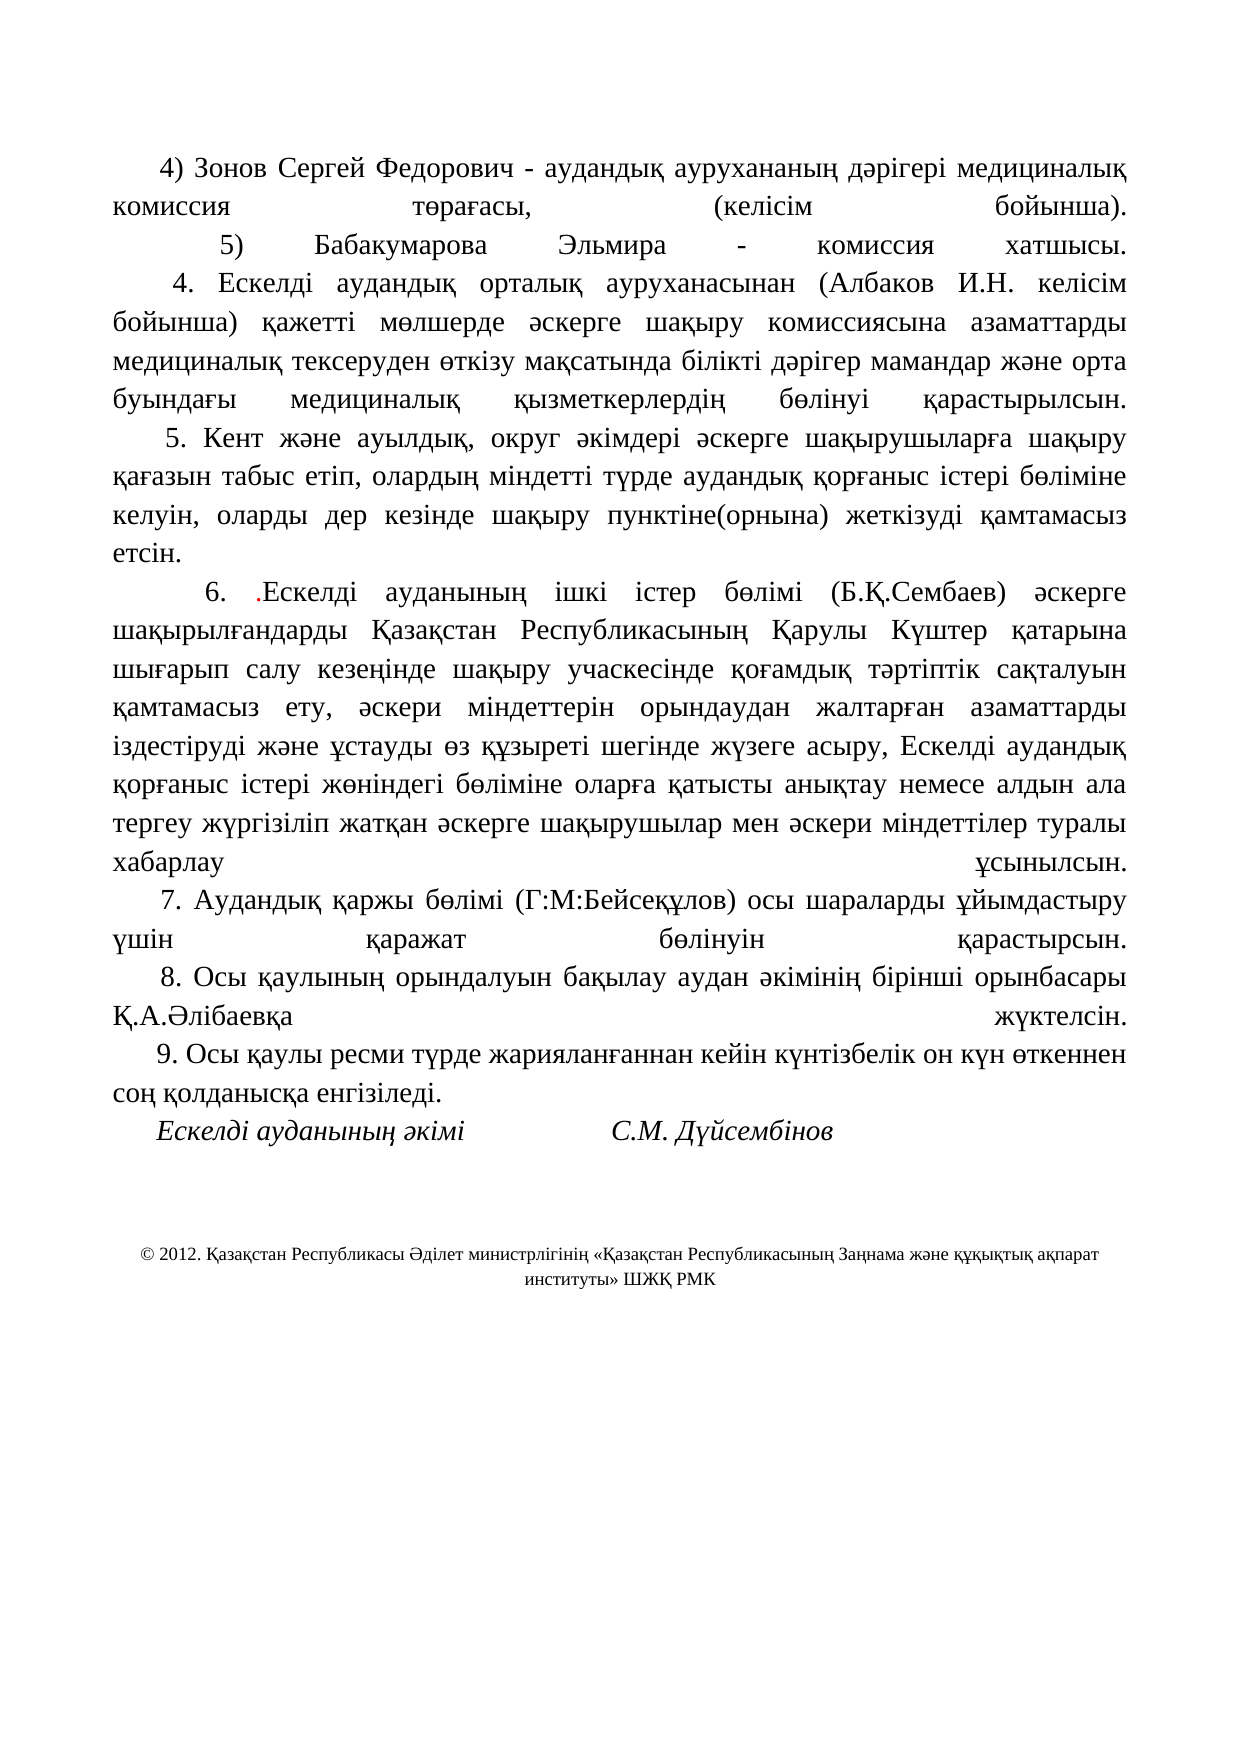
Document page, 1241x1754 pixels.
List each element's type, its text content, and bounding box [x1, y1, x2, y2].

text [112, 150, 1128, 1108]
text Ескелді ауданының әкімі С.М. Дүйсембінов [112, 1113, 1128, 1147]
text © 2012. Қазақстан Республикасы Әділет министрлігінің «Қазақстан Республикасының Заңнама және құқықтық ақпарат институты» ШЖҚ РМК [112, 1243, 1128, 1289]
